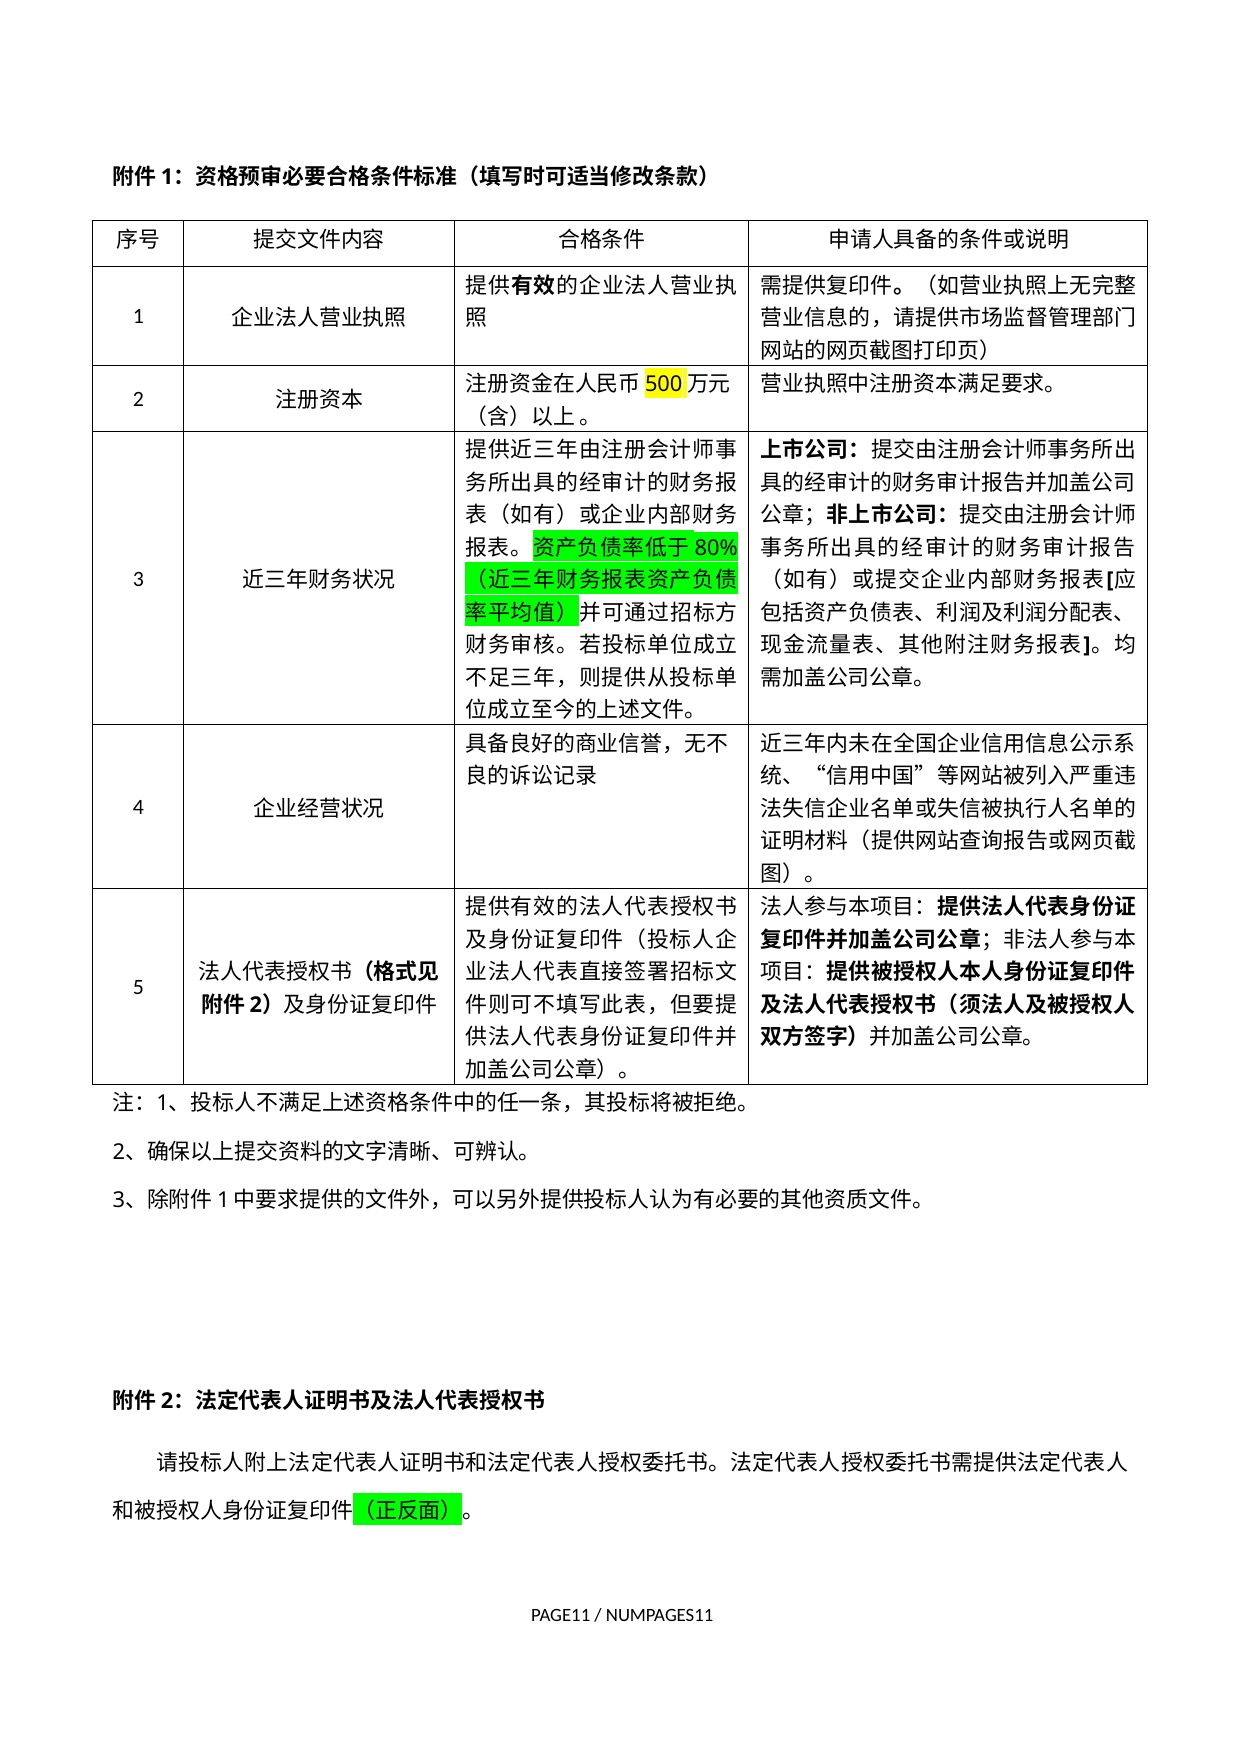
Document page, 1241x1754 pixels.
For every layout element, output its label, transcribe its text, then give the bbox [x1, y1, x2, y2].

table_cell 近三年财务状况 [184, 432, 454, 724]
table_cell 提供近三年由注册会计师事务所出具的经审计的财务报表（如有）或企业内部财务报表。资产负债率低于80%（近三年财务报表资产负债率平均值）并可通过招标方财务审核。若投标单位成立不足三年，则提供从投标单位成立至今的上述文件。 [455, 432, 748, 724]
table_cell 具备良好的商业信誉，无不良的诉讼记录 [455, 725, 748, 888]
table_cell 注册资本 [184, 366, 454, 431]
table_cell 注册资金在人民币500万元（含）以上 。 [455, 366, 748, 431]
table_cell 营业执照中注册资本满足要求。 [749, 366, 1147, 431]
table_cell 法人代表授权书（格式见附件2）及身份证复印件 [184, 889, 454, 1084]
text 附件1：资格预审必要合格条件标准（填写时可适当修改条款） [112, 158, 1128, 191]
table_cell 3 [93, 432, 183, 724]
table_cell 5 [93, 889, 183, 1084]
text 附件2：法定代表人证明书及法人代表授权书 [112, 1382, 1128, 1415]
table_cell 提供有效的企业法人营业执照 [455, 267, 748, 365]
text 请投标人附上法定代表人证明书和法定代表人授权委托书。法定代表人授权委托书需提供法定代表人和被授权人身份证复印件（正反面）。 [112, 1444, 1128, 1525]
table_header 序号 [93, 221, 183, 266]
table_cell 上市公司：提交由注册会计师事务所出具的经审计的财务审计报告并加盖公司公章；非上市公司：提交由注册会计师事务所出具的经审计的财务审计报告（如有）或提交企业内部财务报表[应包括资产负债表、利润及利润分配表、现金流量表、其他附注财务报表]。均需加盖公司公章。 [749, 432, 1147, 724]
table_cell 近三年内未在全国企业信用信息公示系统、“信用中国”等网站被列入严重违法失信企业名单或失信被执行人名单的证明材料（提供网站查询报告或网页截图）。 [749, 725, 1147, 888]
table_header 合格条件 [455, 221, 748, 266]
table_header 提交文件内容 [184, 221, 454, 266]
table_header 申请人具备的条件或说明 [749, 221, 1147, 266]
table_cell 4 [93, 725, 183, 888]
table_cell 2 [93, 366, 183, 431]
table_cell 企业法人营业执照 [184, 267, 454, 365]
text 2、确保以上提交资料的文字清晰、可辨认。 [112, 1133, 1128, 1166]
table_cell 需提供复印件。（如营业执照上无完整营业信息的，请提供市场监督管理部门网站的网页截图打印页） [749, 267, 1147, 365]
table_cell 企业经营状况 [184, 725, 454, 888]
text 注：1、投标人不满足上述资格条件中的任一条，其投标将被拒绝。 [112, 1085, 1128, 1117]
text 3、除附件1中要求提供的文件外，可以另外提供投标人认为有必要的其他资质文件。 [112, 1182, 1128, 1214]
table_cell 法人参与本项目：提供法人代表身份证复印件并加盖公司公章；非法人参与本项目：提供被授权人本人身份证复印件及法人代表授权书（须法人及被授权人双方签字）并加盖公司公章。 [749, 889, 1147, 1084]
table_cell 1 [93, 267, 183, 365]
table_cell 提供有效的法人代表授权书及身份证复印件（投标人企业法人代表直接签署招标文件则可不填写此表，但要提供法人代表身份证复印件并加盖公司公章）。 [455, 889, 748, 1084]
